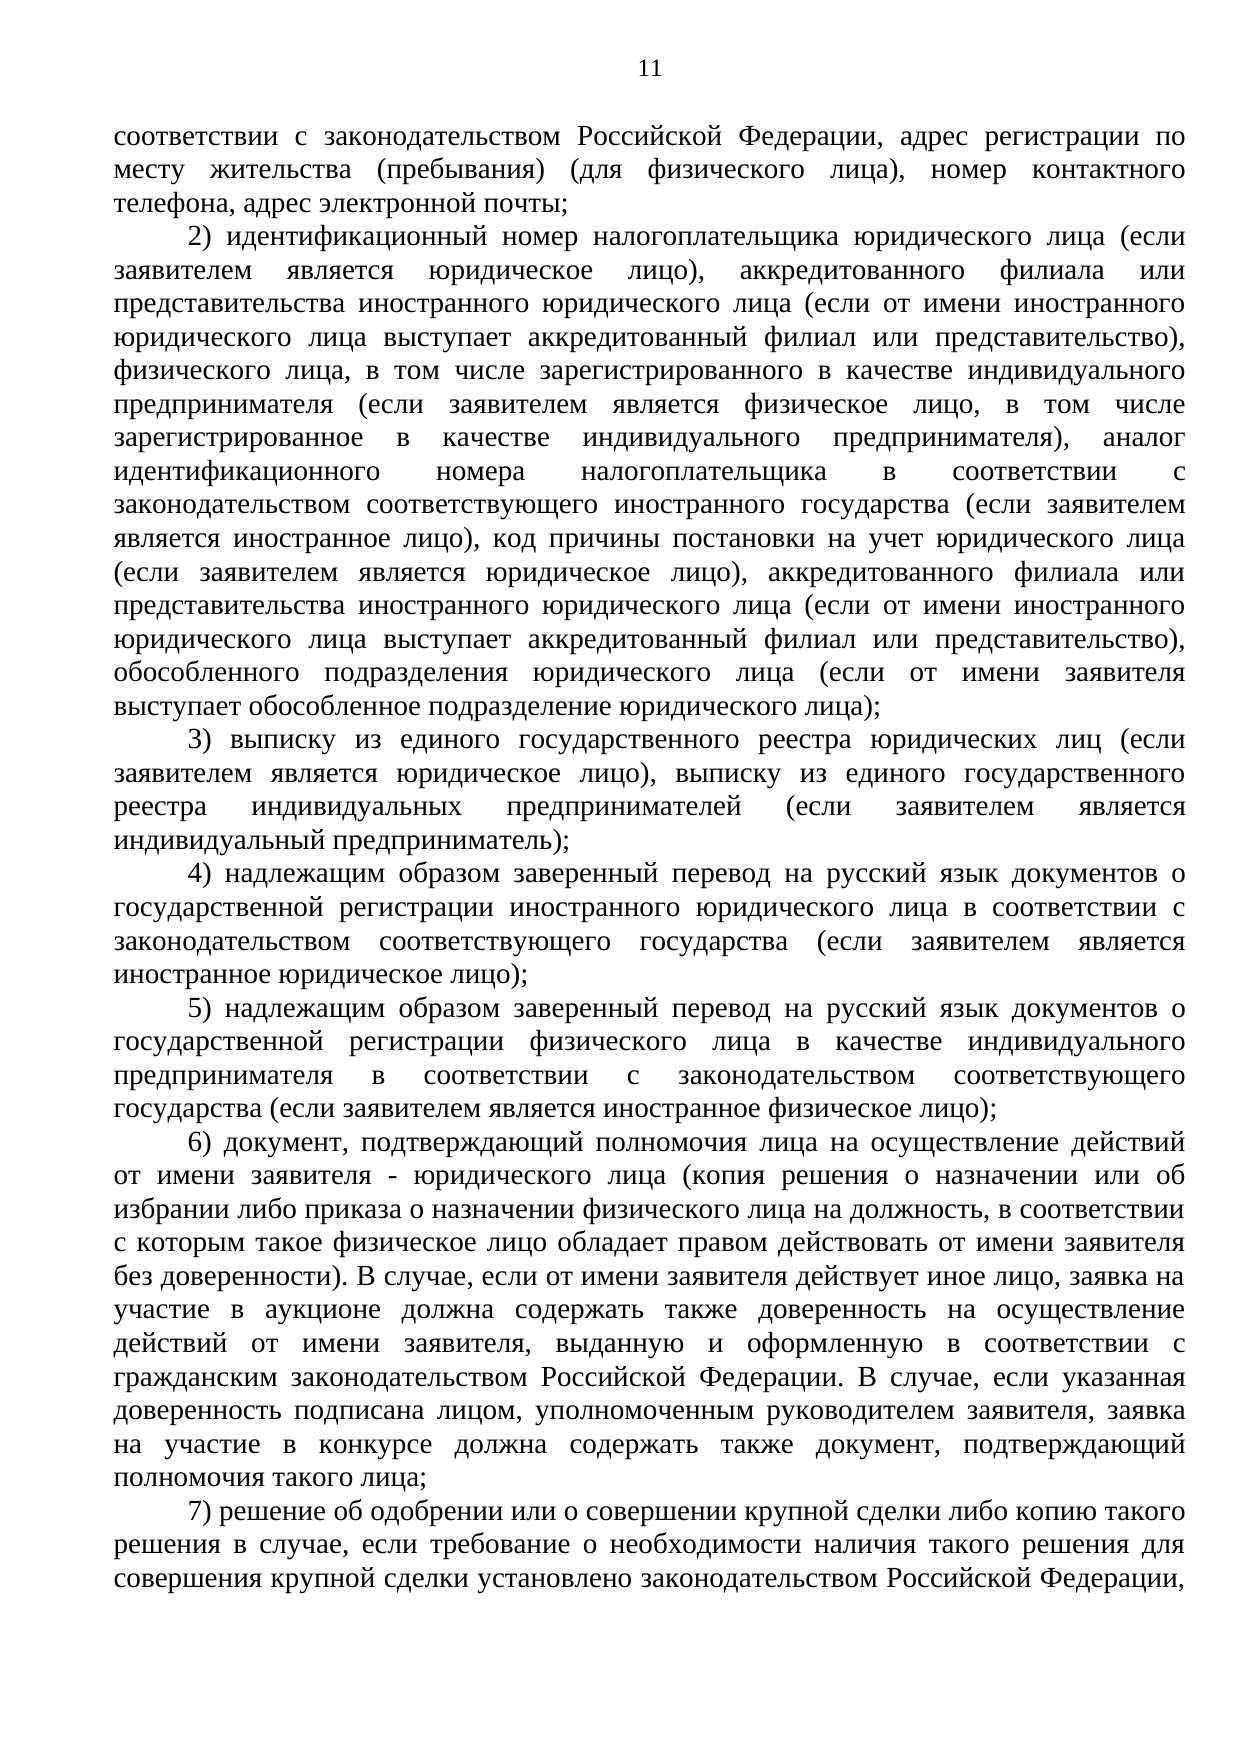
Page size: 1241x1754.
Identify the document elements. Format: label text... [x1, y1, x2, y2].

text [113, 118, 1186, 219]
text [113, 1493, 1186, 1594]
text 6) документ, подтверждающий полномочия лица на осуществление действий от имени заявителя - юридического лица (копия решения о назначении или об избрании либо приказа о назначении физического лица на должность, в соответствии с которым такое физическое лицо обладает правом действовать от имени заявителя без доверенности). В случае, если от имени заявителя действует иное лицо, заявка на участие в аукционе должна содержать также доверенность на осуществление действий от имени заявителя, выданную и оформленную в соответствии с гражданским законодательством Российской Федерации. В случае, если указанная доверенность подписана лицом, уполномоченным руководителем заявителя, заявка на участие в конкурсе должна содержать также документ, подтверждающий полномочия такого лица; [113, 1124, 1186, 1493]
text 5) надлежащим образом заверенный перевод на русский язык документов о государственной регистрации физического лица в качестве индивидуального предпринимателя в соответствии с законодательством соответствующего государства (если заявителем является иностранное физическое лицо); [113, 990, 1186, 1124]
text 3) выписку из единого государственного реестра юридических лиц (если заявителем является юридическое лицо), выписку из единого государственного реестра индивидуальных предпринимателей (если заявителем является индивидуальный предприниматель); [113, 722, 1186, 856]
text 2) идентификационный номер налогоплательщика юридического лица (если заявителем является юридическое лицо), аккредитованного филиала или представительства иностранного юридического лица (если от имени иностранного юридического лица выступает аккредитованный филиал или представительство), физического лица, в том числе зарегистрированного в качестве индивидуального предпринимателя (если заявителем является физическое лицо, в том числе зарегистрированное в качестве индивидуального предпринимателя), аналог идентификационного номера налогоплательщика в соответствии с законодательством соответствующего иностранного государства (если заявителем является иностранное лицо), код причины постановки на учет юридического лица (если заявителем является юридическое лицо), аккредитованного филиала или представительства иностранного юридического лица (если от имени иностранного юридического лица выступает аккредитованный филиал или представительство), обособленного подразделения юридического лица (если от имени заявителя выступает обособленное подразделение юридического лица); [113, 219, 1186, 722]
text 4) надлежащим образом заверенный перевод на русский язык документов о государственной регистрации иностранного юридического лица в соответствии с законодательством соответствующего государства (если заявителем является иностранное юридическое лицо); [113, 856, 1186, 990]
